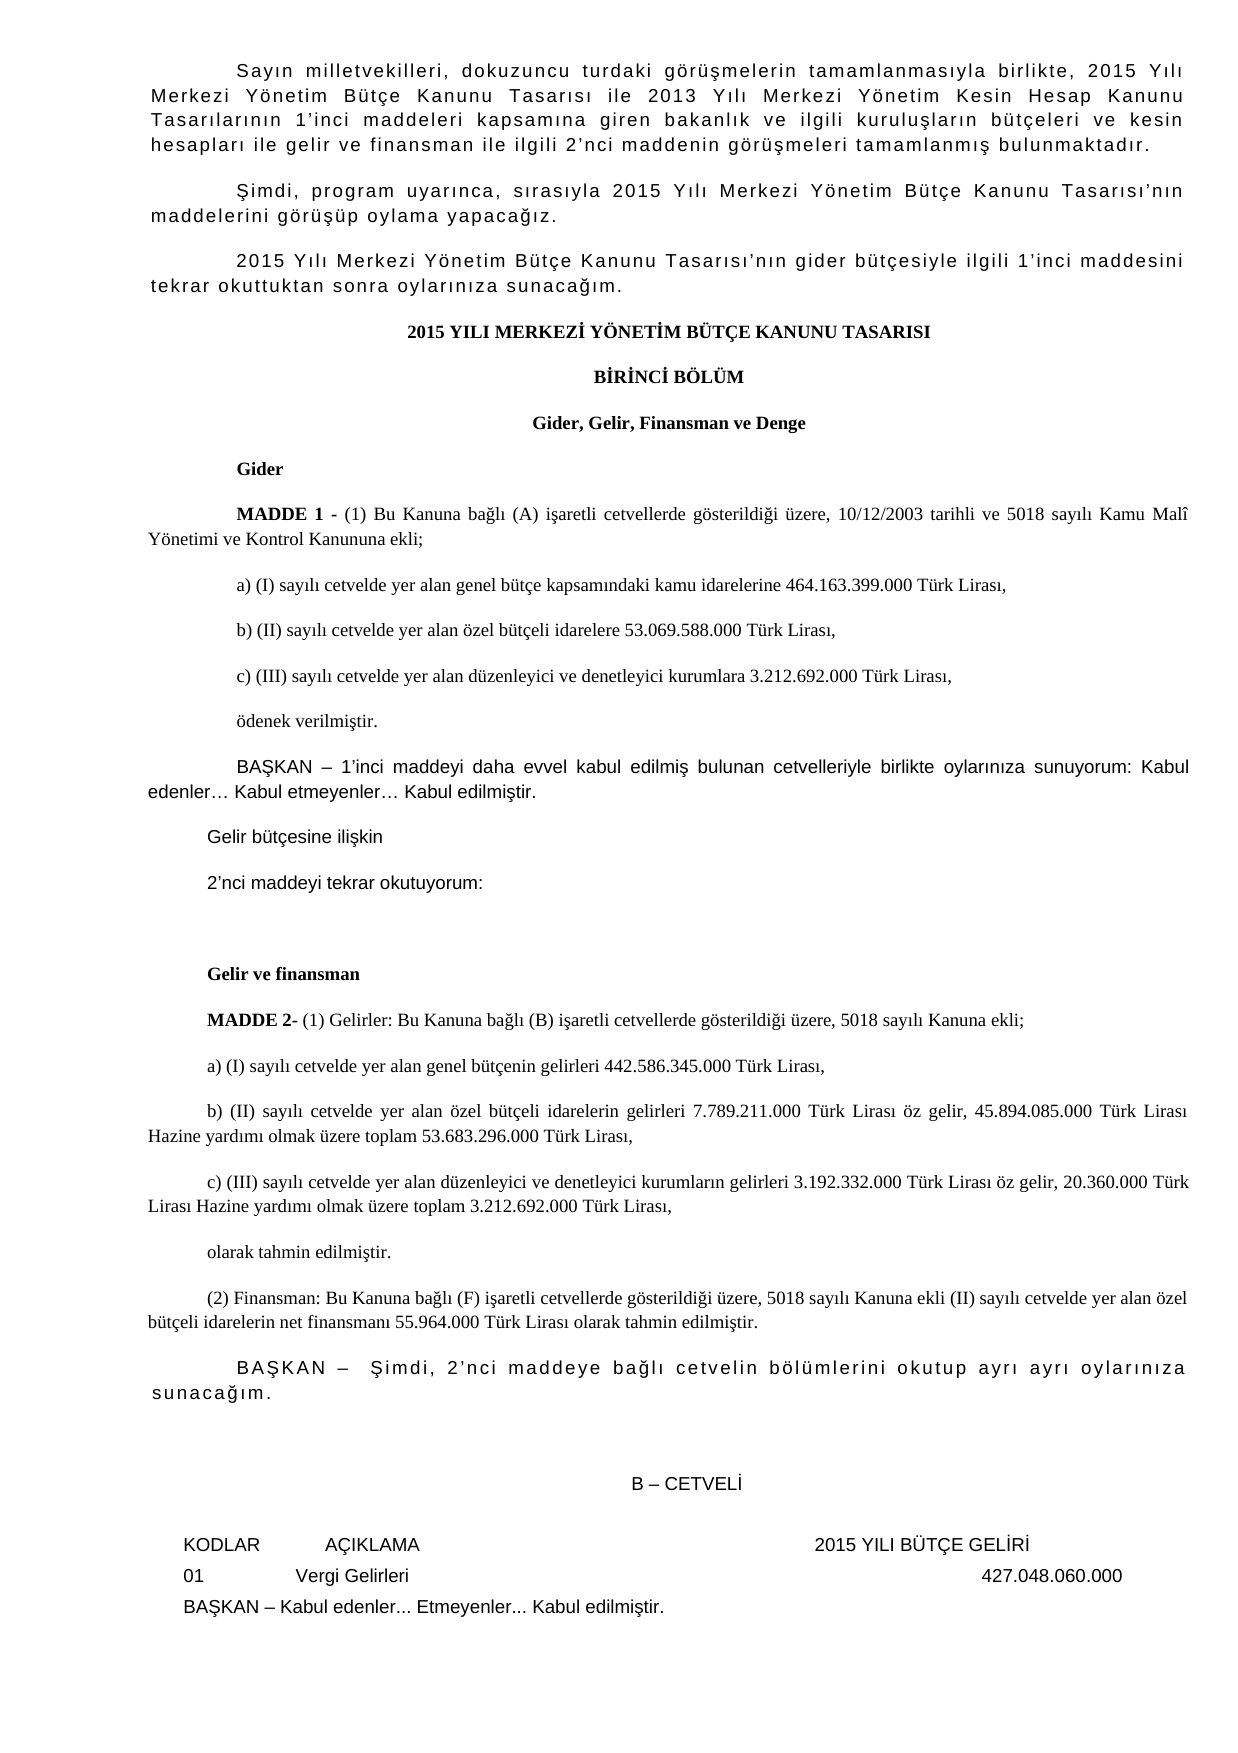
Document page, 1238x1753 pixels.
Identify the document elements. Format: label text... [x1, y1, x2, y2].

text Sayın milletvekilleri, dokuzuncu turdaki görüşmelerin tamamlanmasıyla birlikte, 2015 Yılı Merkezi Yönetim Bütçe Kanunu Tasarısı ile 2013 Yılı Merkezi Yönetim Kesin Hesap Kanunu Tasarılarının 1’inci maddeleri kapsamına giren bakanlık ve ilgili kuruluşların bütçeleri ve kesin hesapları ile gelir ve finansman ile ilgili 2’nci maddenin görüşmeleri tamamlanmış bulunmaktadır. [151, 60, 1184, 156]
text BİRİNCİ BÖLÜM [148, 366, 1190, 388]
text b) (II) sayılı cetvelde yer alan özel bütçeli idarelerin gelirleri 7.789.211.000 Türk Lirası öz gelir, 45.894.085.000 Türk Lirası Hazine yardımı olmak üzere toplam 53.683.296.000 Türk Lirası, [148, 1100, 1190, 1146]
text 2015 YILI MERKEZİ YÖNETİM BÜTÇE KANUNU TASARISI [148, 321, 1190, 342]
text a) (I) sayılı cetvelde yer alan genel bütçe kapsamındaki kamu idarelerine 464.163.399.000 Türk Lirası, [148, 573, 1190, 595]
text MADDE 1 - (1) Bu Kanuna bağlı (A) işaretli cetvellerde gösterildiği üzere, 10/12/2003 tarihli ve 5018 sayılı Kamu Malî Yönetimi ve Kontrol Kanununa ekli; [148, 503, 1190, 549]
text Gider [148, 457, 1190, 479]
text BAŞKAN – 1’inci maddeyi daha evvel kabul edilmiş bulunan cetvelleriyle birlikte oylarınıza sunuyorum: Kabul edenler… Kabul etmeyenler… Kabul edilmiştir. [148, 756, 1190, 802]
text ödenek verilmiştir. [148, 710, 1190, 732]
text Gelir bütçesine ilişkin [148, 826, 1190, 848]
text Gelir ve finansman [148, 963, 1190, 985]
text Gider, Gelir, Finansman ve Denge [148, 412, 1190, 433]
text KODLAR AÇIKLAMA 2015 YILI BÜTÇE GELİRİ [148, 1534, 1190, 1556]
text MADDE 2- (1) Gelirler: Bu Kanuna bağlı (B) işaretli cetvellerde gösterildiği üzere, 5018 sayılı Kanuna ekli; [148, 1009, 1190, 1030]
text olarak tahmin edilmiştir. [148, 1241, 1190, 1262]
text (2) Finansman: Bu Kanuna bağlı (F) işaretli cetvellerde gösterildiği üzere, 5018 sayılı Kanuna ekli (II) sayılı cetvelde yer alan özel bütçeli idarelerin net finansmanı 55.964.000 Türk Lirası olarak tahmin edilmiştir. [148, 1287, 1190, 1333]
text Şimdi, program uyarınca, sırasıyla 2015 Yılı Merkezi Yönetim Bütçe Kanunu Tasarısı’nın maddelerini görüşüp oylama yapacağız. [151, 180, 1184, 226]
text c) (III) sayılı cetvelde yer alan düzenleyici ve denetleyici kurumların gelirleri 3.192.332.000 Türk Lirası öz gelir, 20.360.000 Türk Lirası Hazine yardımı olmak üzere toplam 3.212.692.000 Türk Lirası, [148, 1171, 1190, 1217]
text 01 Vergi Gelirleri 427.048.060.000 [148, 1565, 1190, 1586]
text c) (III) sayılı cetvelde yer alan düzenleyici ve denetleyici kurumlara 3.212.692.000 Türk Lirası, [148, 665, 1190, 686]
text 2015 Yılı Merkezi Yönetim Bütçe Kanunu Tasarısı’nın gider bütçesiyle ilgili 1’inci maddesini tekrar okuttuktan sonra oylarınıza sunacağım. [151, 250, 1184, 296]
text BAŞKAN – Şimdi, 2’nci maddeye bağlı cetvelin bölümlerini okutup ayrı ayrı oylarınıza sunacağım. [152, 1357, 1186, 1403]
text a) (I) sayılı cetvelde yer alan genel bütçenin gelirleri 442.586.345.000 Türk Lirası, [148, 1054, 1190, 1076]
text b) (II) sayılı cetvelde yer alan özel bütçeli idarelere 53.069.588.000 Türk Lirası, [148, 619, 1190, 641]
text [148, 1596, 1190, 1617]
text 2’nci maddeyi tekrar okutuyorum: [148, 872, 1190, 893]
text B – CETVELİ [148, 1473, 1190, 1494]
